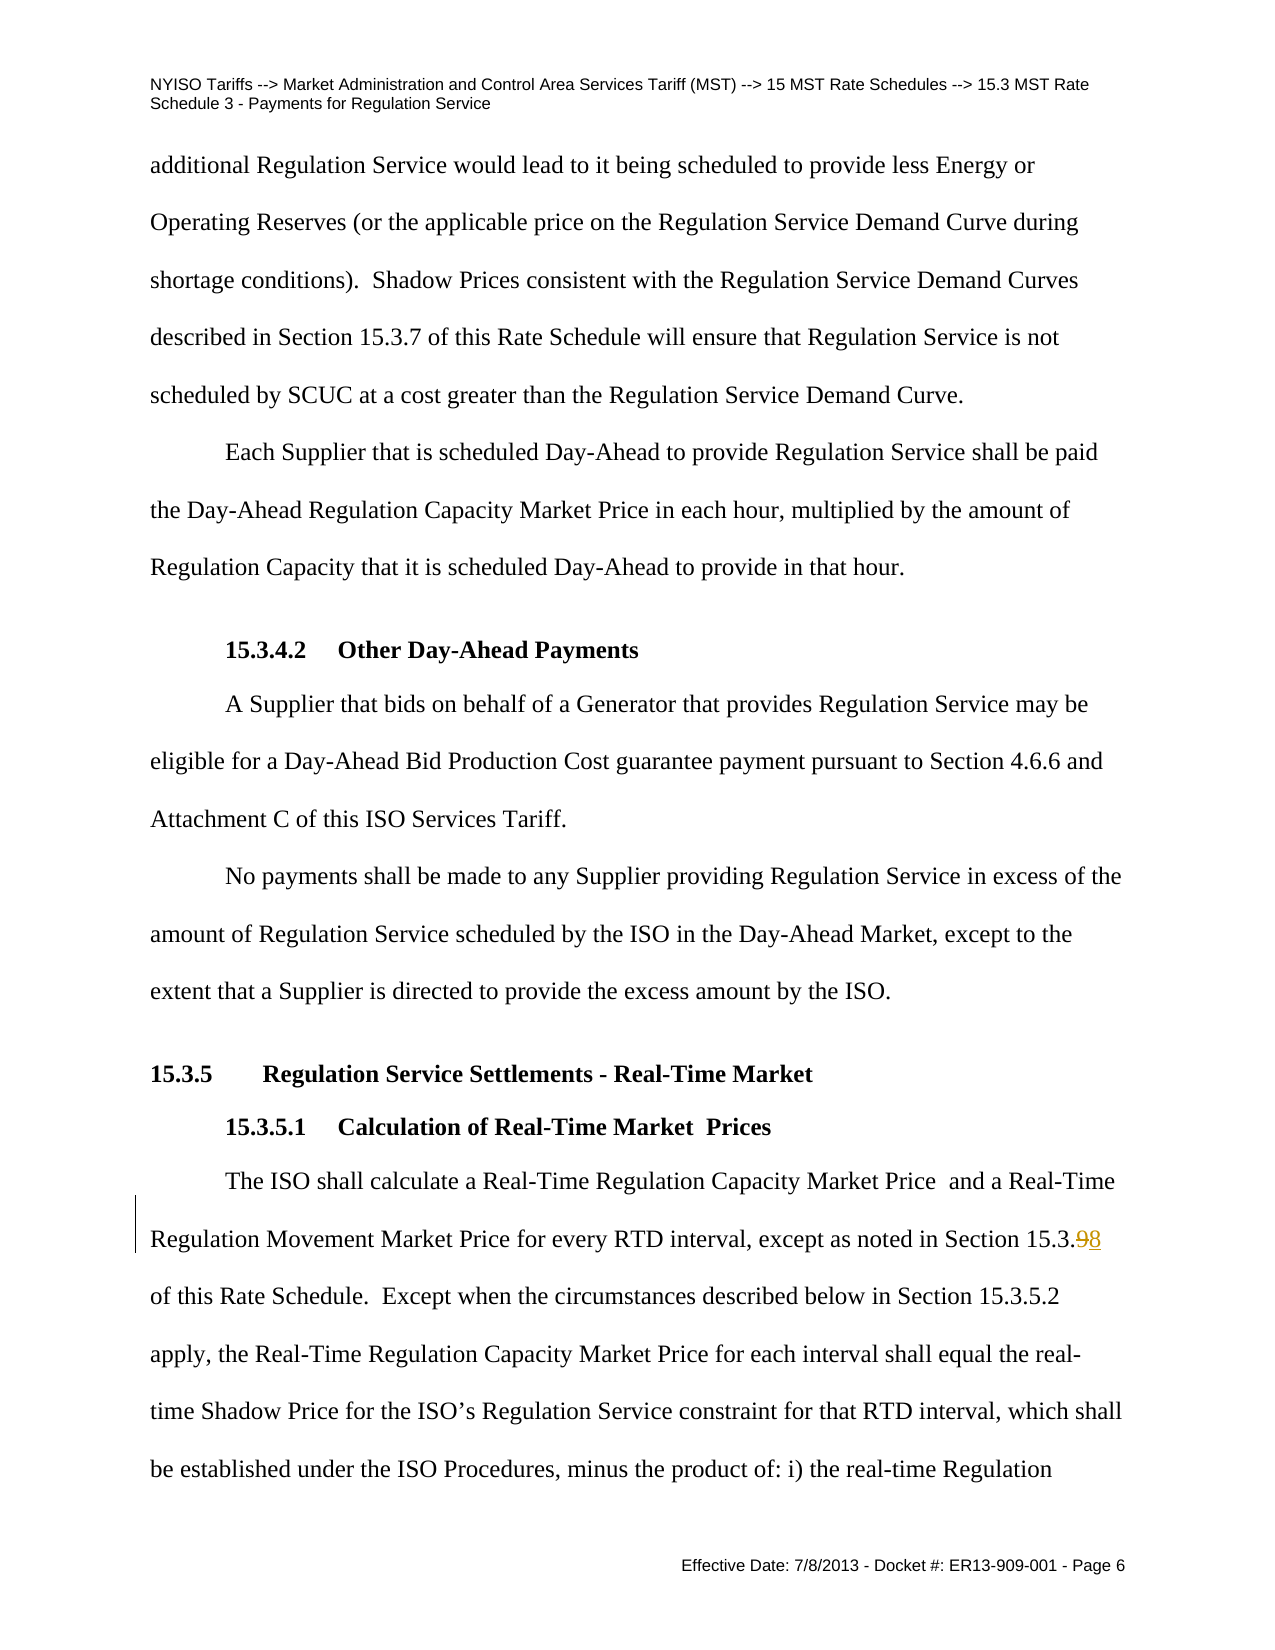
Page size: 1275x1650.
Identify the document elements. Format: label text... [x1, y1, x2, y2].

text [150, 150, 1125, 409]
text Each Supplier that is scheduled Day-Ahead to provide Regulation Service shall be paid the Day-Ahead Regulation Capacity Market Price in each hour, multiplied by the amount of Regulation Capacity that it is scheduled Day-Ahead to provide in that hour. [150, 437, 1125, 581]
subtitle 15.3.4.2 Other Day-Ahead Payments [225, 635, 1125, 664]
subtitle 15.3.5.1 Calculation of Real-Time Market Prices [225, 1112, 1125, 1141]
text A Supplier that bids on behalf of a Generator that provides Regulation Service may be eligible for a Day-Ahead Bid Production Cost guarantee payment pursuant to Section 4.6.6 and Attachment C of this ISO Services Tariff. [150, 689, 1125, 832]
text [150, 1166, 1125, 1482]
subtitle 15.3.5 Regulation Service Settlements - Real-Time Market [150, 1059, 1059, 1087]
text No payments shall be made to any Supplier providing Regulation Service in excess of the amount of Regulation Service scheduled by the ISO in the Day-Ahead Market, except to the extent that a Supplier is directed to provide the excess amount by the ISO. [150, 861, 1125, 1005]
